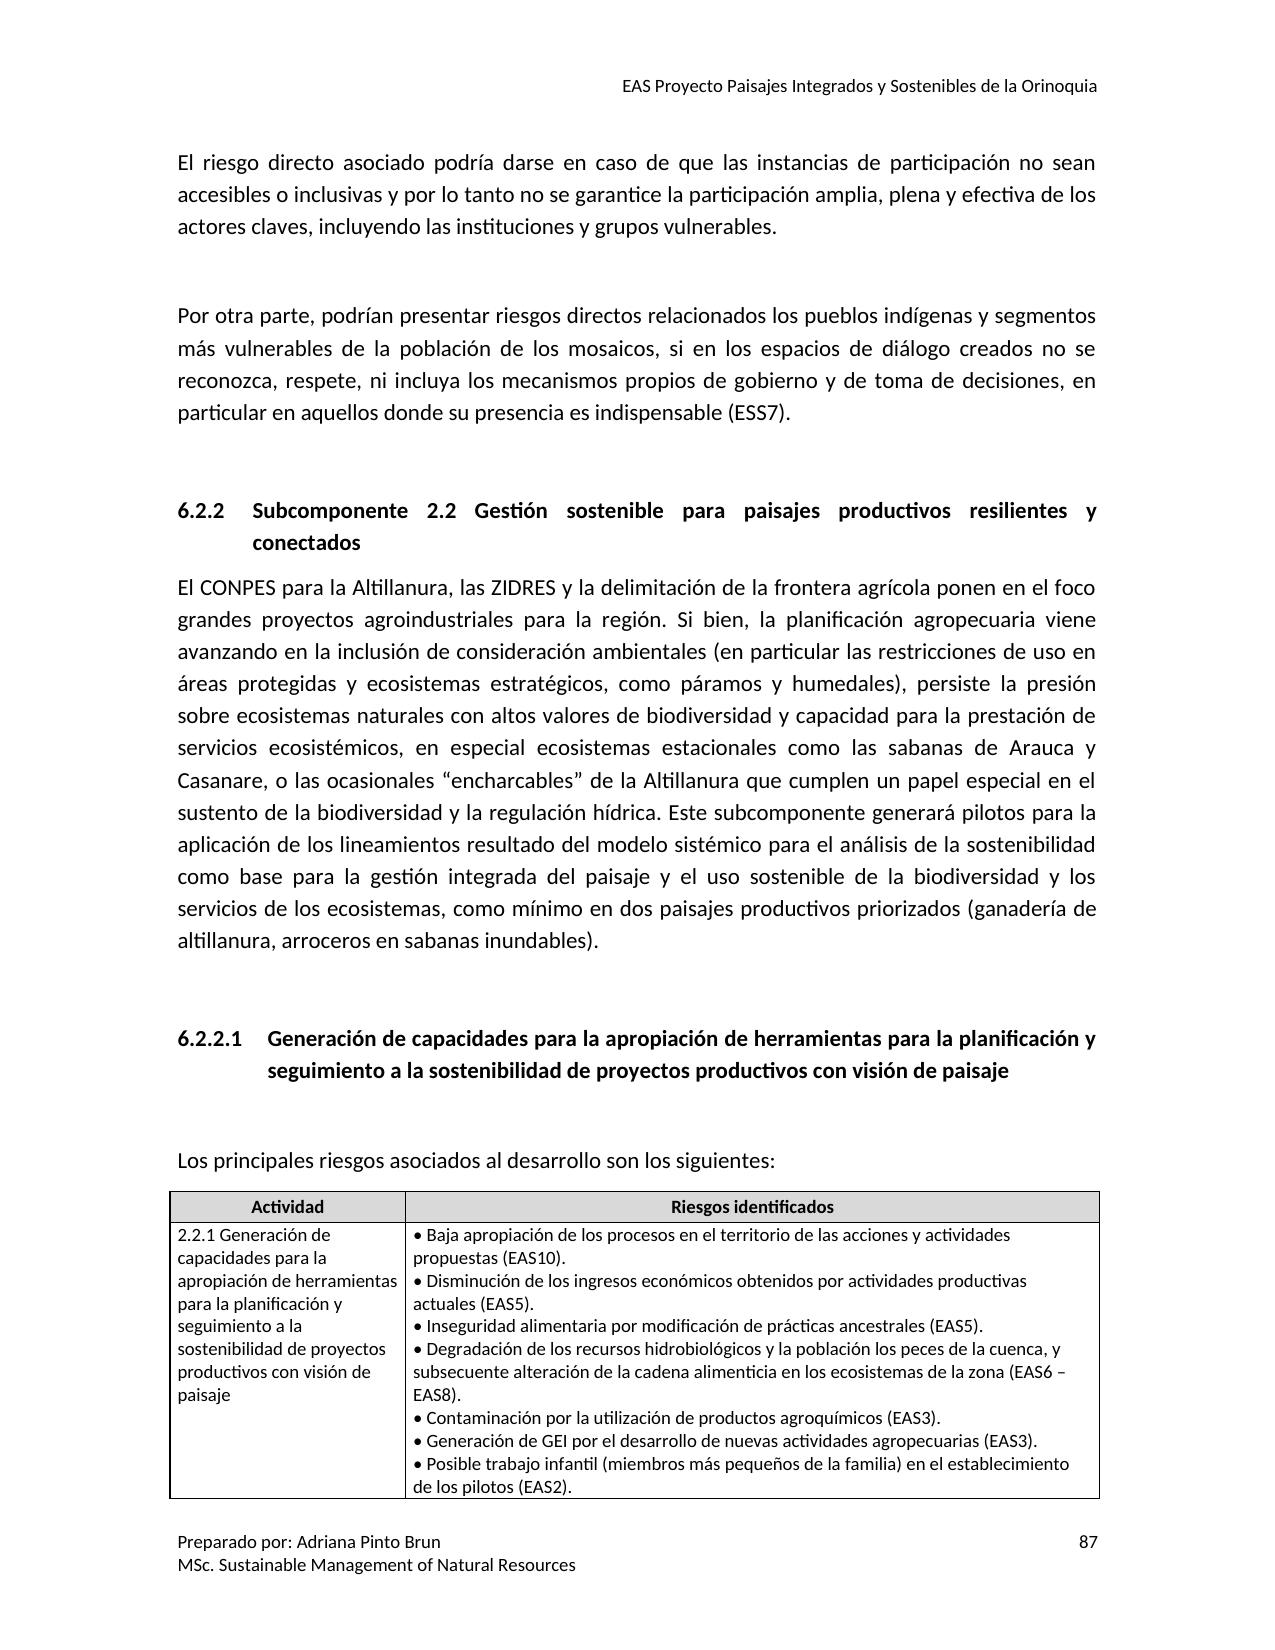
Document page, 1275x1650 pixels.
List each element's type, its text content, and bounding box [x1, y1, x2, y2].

text El riesgo directo asociado podría darse en caso de que las instancias de participación no sean accesibles o inclusivas y por lo tanto no se garantice la participación amplia, plena y efectiva de los actores claves, incluyendo las instituciones y grupos vulnerables. [177, 148, 1098, 240]
text El CONPES para la Altillanura, las ZIDRES y la delimitación de la frontera agrícola ponen en el foco grandes proyectos agroindustriales para la región. Si bien, la planificación agropecuaria viene avanzando en la inclusión de consideración ambientales (en particular las restricciones de uso en áreas protegidas y ecosistemas estratégicos, como páramos y humedales), persiste la presión sobre ecosistemas naturales con altos valores de biodiversidad y capacidad para la prestación de servicios ecosistémicos, en especial ecosistemas estacionales como las sabanas de Arauca y Casanare, o las ocasionales “encharcables” de la Altillanura que cumplen un papel especial en el sustento de la biodiversidad y la regulación hídrica. Este subcomponente generará pilotos para la aplicación de los lineamientos resultado del modelo sistémico para el análisis de la sostenibilidad como base para la gestión integrada del paisaje y el uso sostenible de la biodiversidad y los servicios de los ecosistemas, como mínimo en dos paisajes productivos priorizados (ganadería de altillanura, arroceros en sabanas inundables). [177, 573, 1098, 955]
text Por otra parte, podrían presentar riesgos directos relacionados los pueblos indígenas y segmentos más vulnerables de la población de los mosaicos, si en los espacios de diálogo creados no se reconozca, respete, ni incluya los mecanismos propios de gobierno y de toma de decisiones, en particular en aquellos donde su presencia es indispensable (ESS7). [177, 301, 1098, 426]
subtitle Subcomponente 2.2 Gestión sostenible para paisajes productivos resilientes y conectados [177, 496, 1098, 556]
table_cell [171, 1223, 405, 1498]
table_header Riesgos identificados [406, 1192, 1099, 1222]
subtitle Generación de capacidades para la apropiación de herramientas para la planificación y seguimiento a la sostenibilidad de proyectos productivos con visión de paisaje [177, 1024, 1098, 1084]
text Los principales riesgos asociados al desarrollo son los siguientes: [177, 1146, 1098, 1174]
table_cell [406, 1223, 1099, 1498]
table_header Actividad [171, 1192, 405, 1222]
